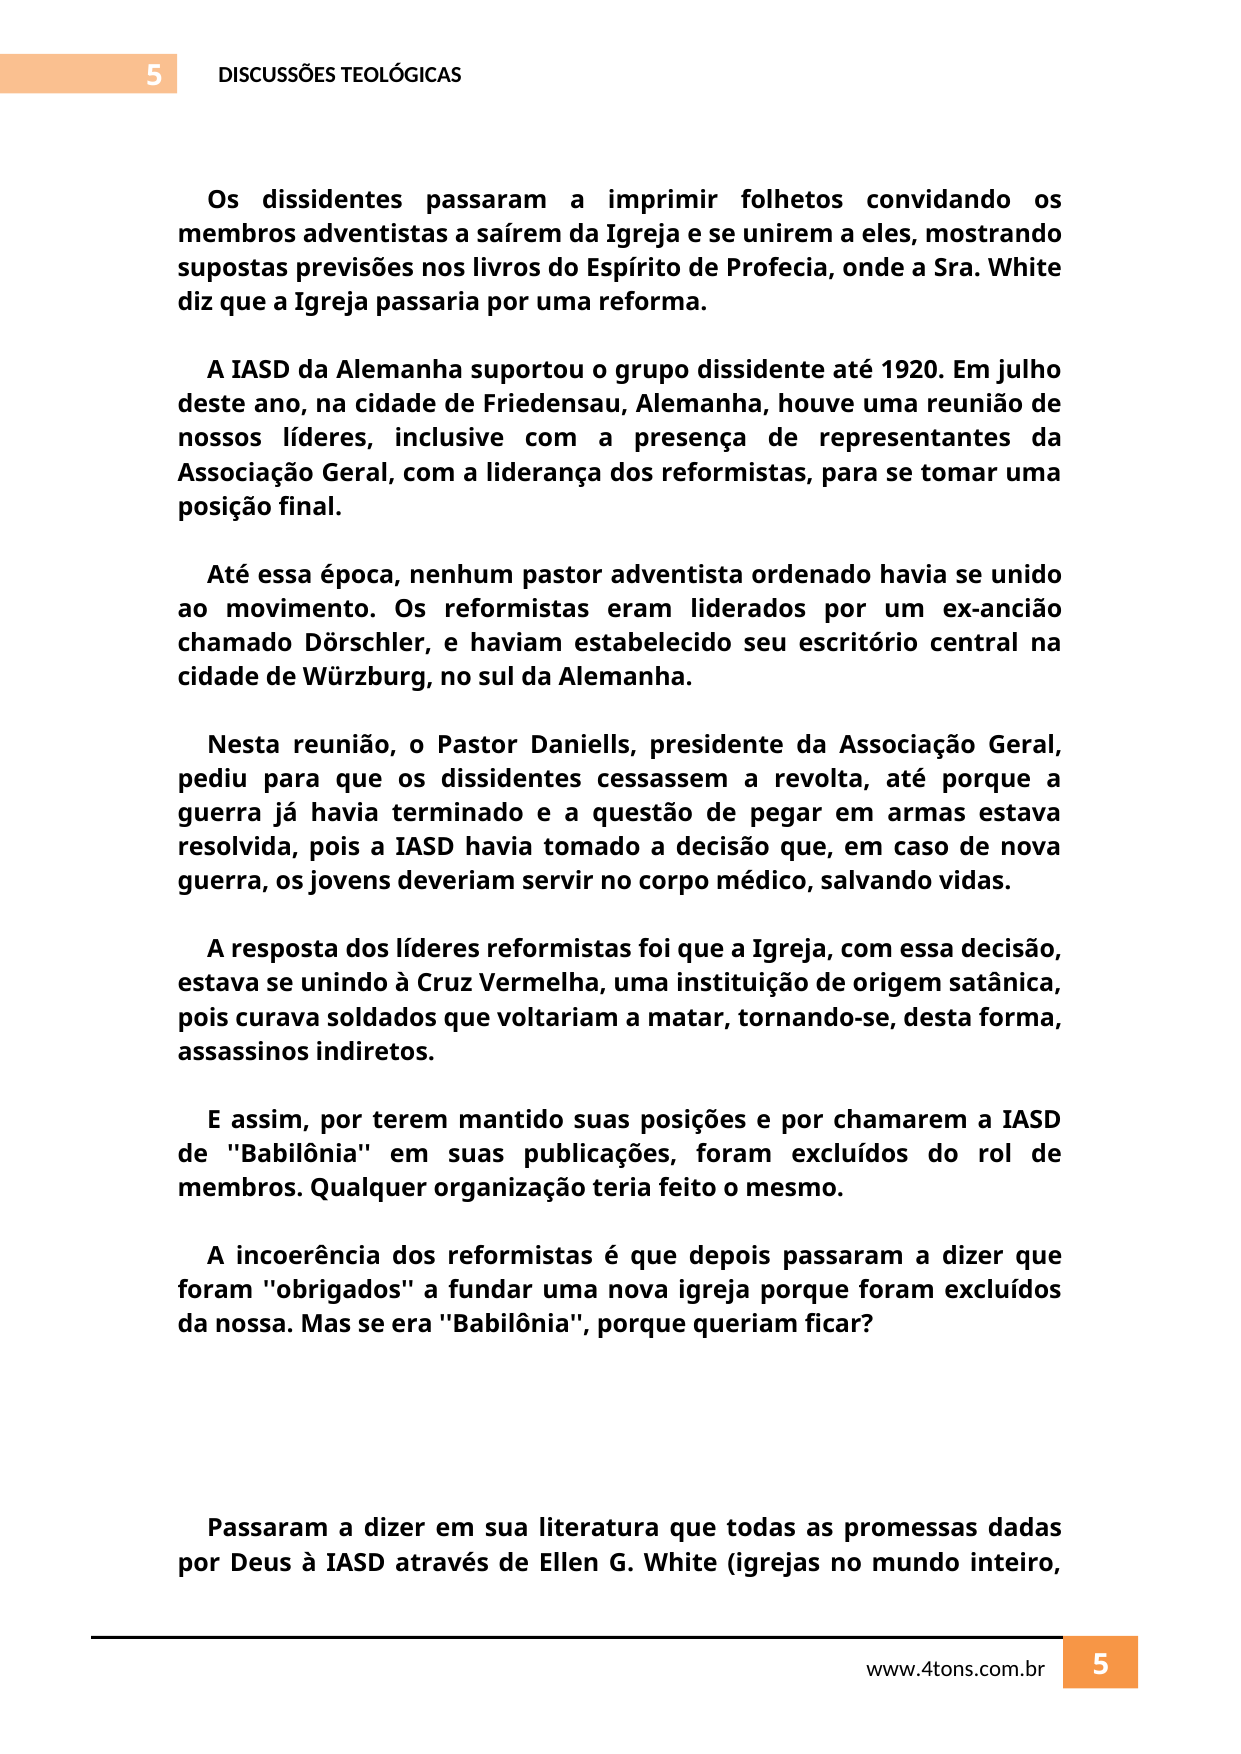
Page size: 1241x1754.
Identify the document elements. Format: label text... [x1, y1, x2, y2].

text A IASD da Alemanha suportou o grupo dissidente até 1920. Em julho deste ano, na cidade de Friedensau, Alemanha, houve uma reunião de nossos líderes, inclusive com a presença de representantes da Associação Geral, com a liderança dos reformistas, para se tomar uma posição final. [177, 352, 1063, 522]
text E assim, por terem mantido suas posições e por chamarem a IASD de ''Babilônia'' em suas publicações, foram excluídos do rol de membros. Qualquer organização teria feito o mesmo. [177, 1101, 1063, 1203]
text A resposta dos líderes reformistas foi que a Igreja, com essa decisão, estava se unindo à Cruz Vermelha, uma instituição de origem satânica, pois curava soldados que voltariam a matar, tornando-se, desta forma, assassinos indiretos. [177, 931, 1063, 1067]
text Os dissidentes passaram a imprimir folhetos convidando os membros adventistas a saírem da Igreja e se unirem a eles, mostrando supostas previsões nos livros do Espírito de Profecia, onde a Sra. White diz que a Igreja passaria por uma reforma. [177, 182, 1063, 318]
text Nesta reunião, o Pastor Daniells, presidente da Associação Geral, pediu para que os dissidentes cessassem a revolta, até porque a guerra já havia terminado e a questão de pegar em armas estava resolvida, pois a IASD havia tomado a decisão que, em caso de nova guerra, os jovens deveriam servir no corpo médico, salvando vidas. [177, 727, 1063, 897]
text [177, 1510, 1063, 1578]
text Até essa época, nenhum pastor adventista ordenado havia se unido ao movimento. Os reformistas eram liderados por um ex-ancião chamado Dörschler, e haviam estabelecido seu escritório central na cidade de Würzburg, no sul da Alemanha. [177, 556, 1063, 693]
text A incoerência dos reformistas é que depois passaram a dizer que foram ''obrigados'' a fundar uma nova igreja porque foram excluídos da nossa. Mas se era ''Babilônia'', porque queriam ficar? [177, 1238, 1063, 1340]
